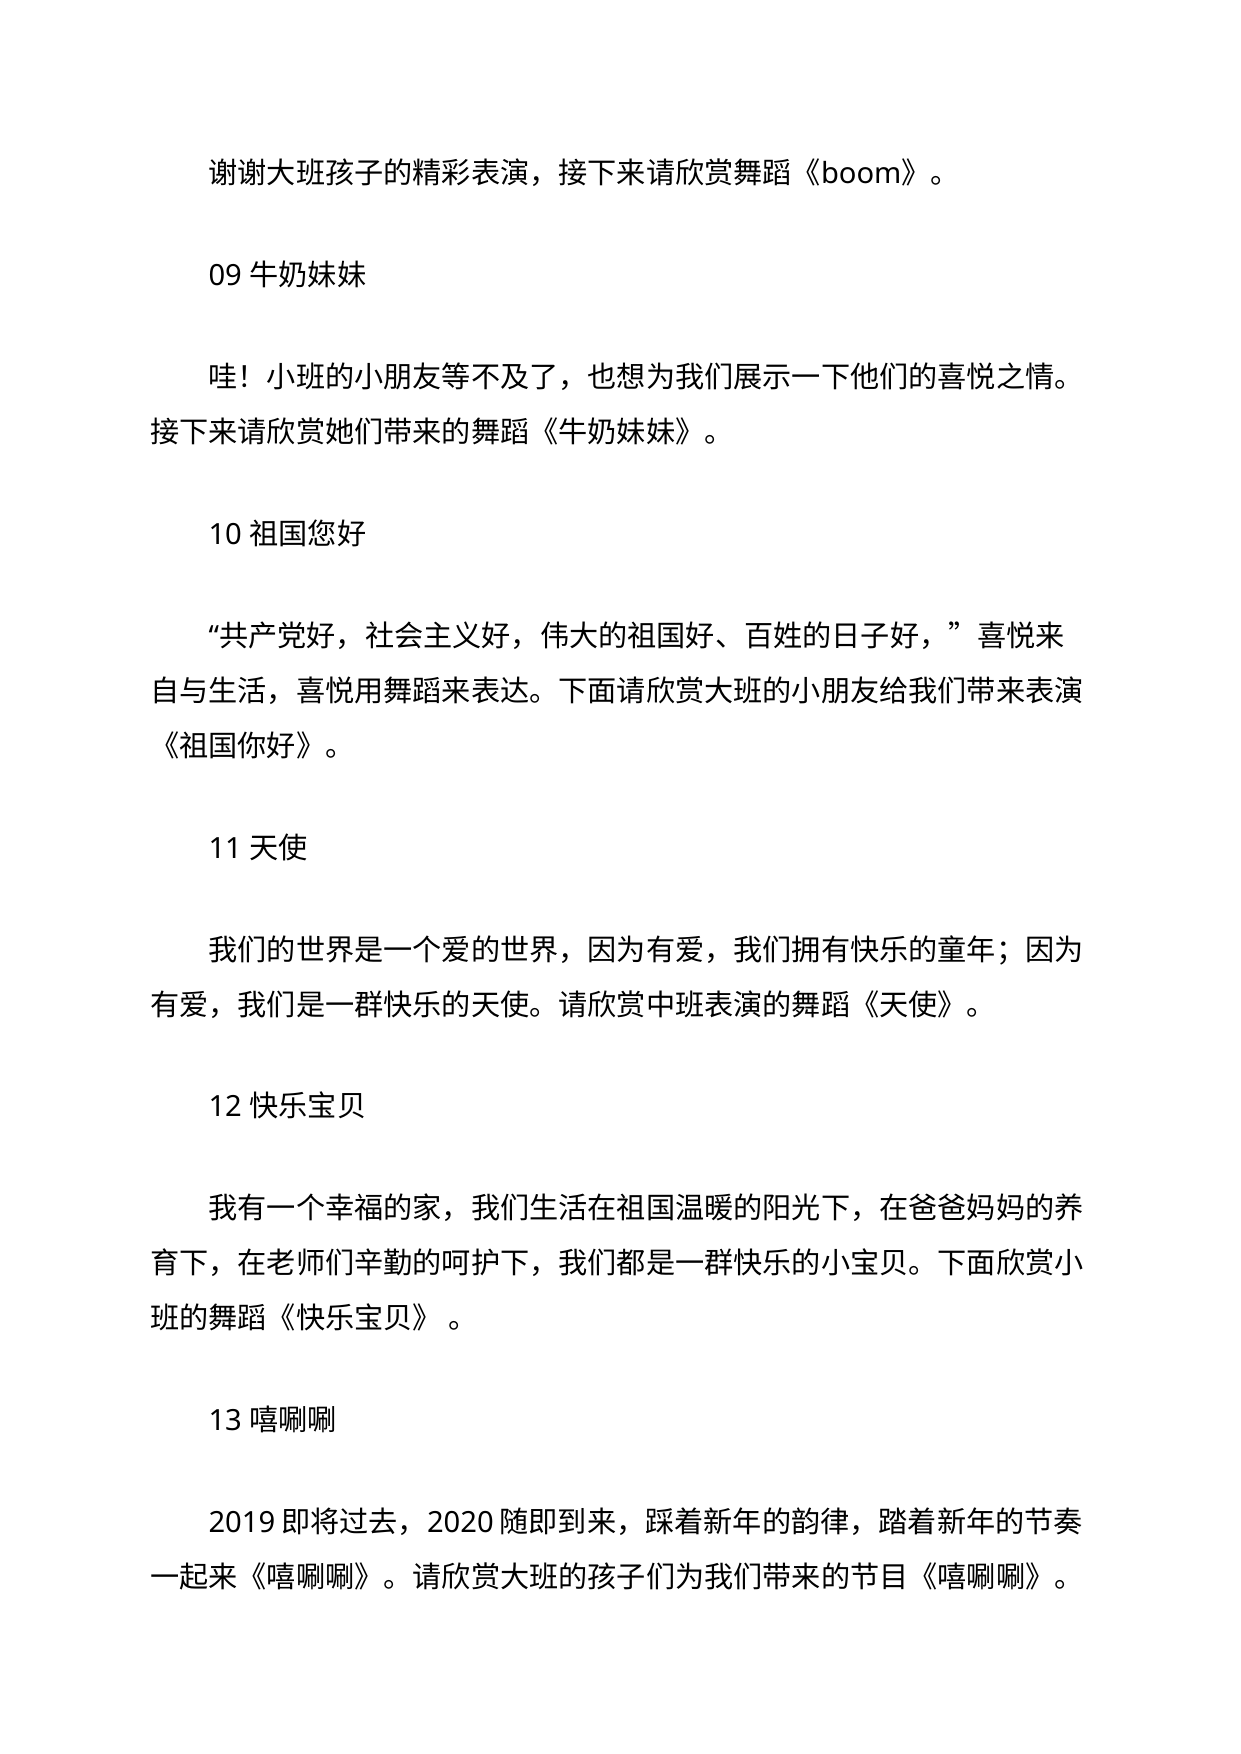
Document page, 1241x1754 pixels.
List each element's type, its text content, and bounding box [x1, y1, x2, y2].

text 哇！小班的小朋友等不及了，也想为我们展示一下他们的喜悦之情。接下来请欣赏她们带来的舞蹈《牛奶妹妹》。 [150, 354, 1090, 451]
text 09 牛奶妹妹 [150, 252, 1090, 294]
text 2019即将过去，2020随即到来，踩着新年的韵律，踏着新年的节奏一起来《嘻唰唰》。请欣赏大班的孩子们为我们带来的节目《嘻唰唰》。 [150, 1498, 1090, 1596]
text 谢谢大班孩子的精彩表演，接下来请欣赏舞蹈《boom》。 [150, 150, 1090, 192]
text 10 祖国您好 [150, 511, 1090, 553]
text 11 天使 [150, 824, 1090, 867]
text 13 嘻唰唰 [150, 1396, 1090, 1439]
text “共产党好，社会主义好，伟大的祖国好、百姓的日子好，”喜悦来自与生活，喜悦用舞蹈来表达。下面请欣赏大班的小朋友给我们带来表演《祖国你好》。 [150, 613, 1090, 765]
text 12 快乐宝贝 [150, 1083, 1090, 1125]
text 我有一个幸福的家，我们生活在祖国温暖的阳光下，在爸爸妈妈的养育下，在老师们辛勤的呵护下，我们都是一群快乐的小宝贝。下面欣赏小班的舞蹈《快乐宝贝》 。 [150, 1185, 1090, 1337]
text 我们的世界是一个爱的世界，因为有爱，我们拥有快乐的童年；因为有爱，我们是一群快乐的天使。请欣赏中班表演的舞蹈《天使》。 [150, 926, 1090, 1023]
